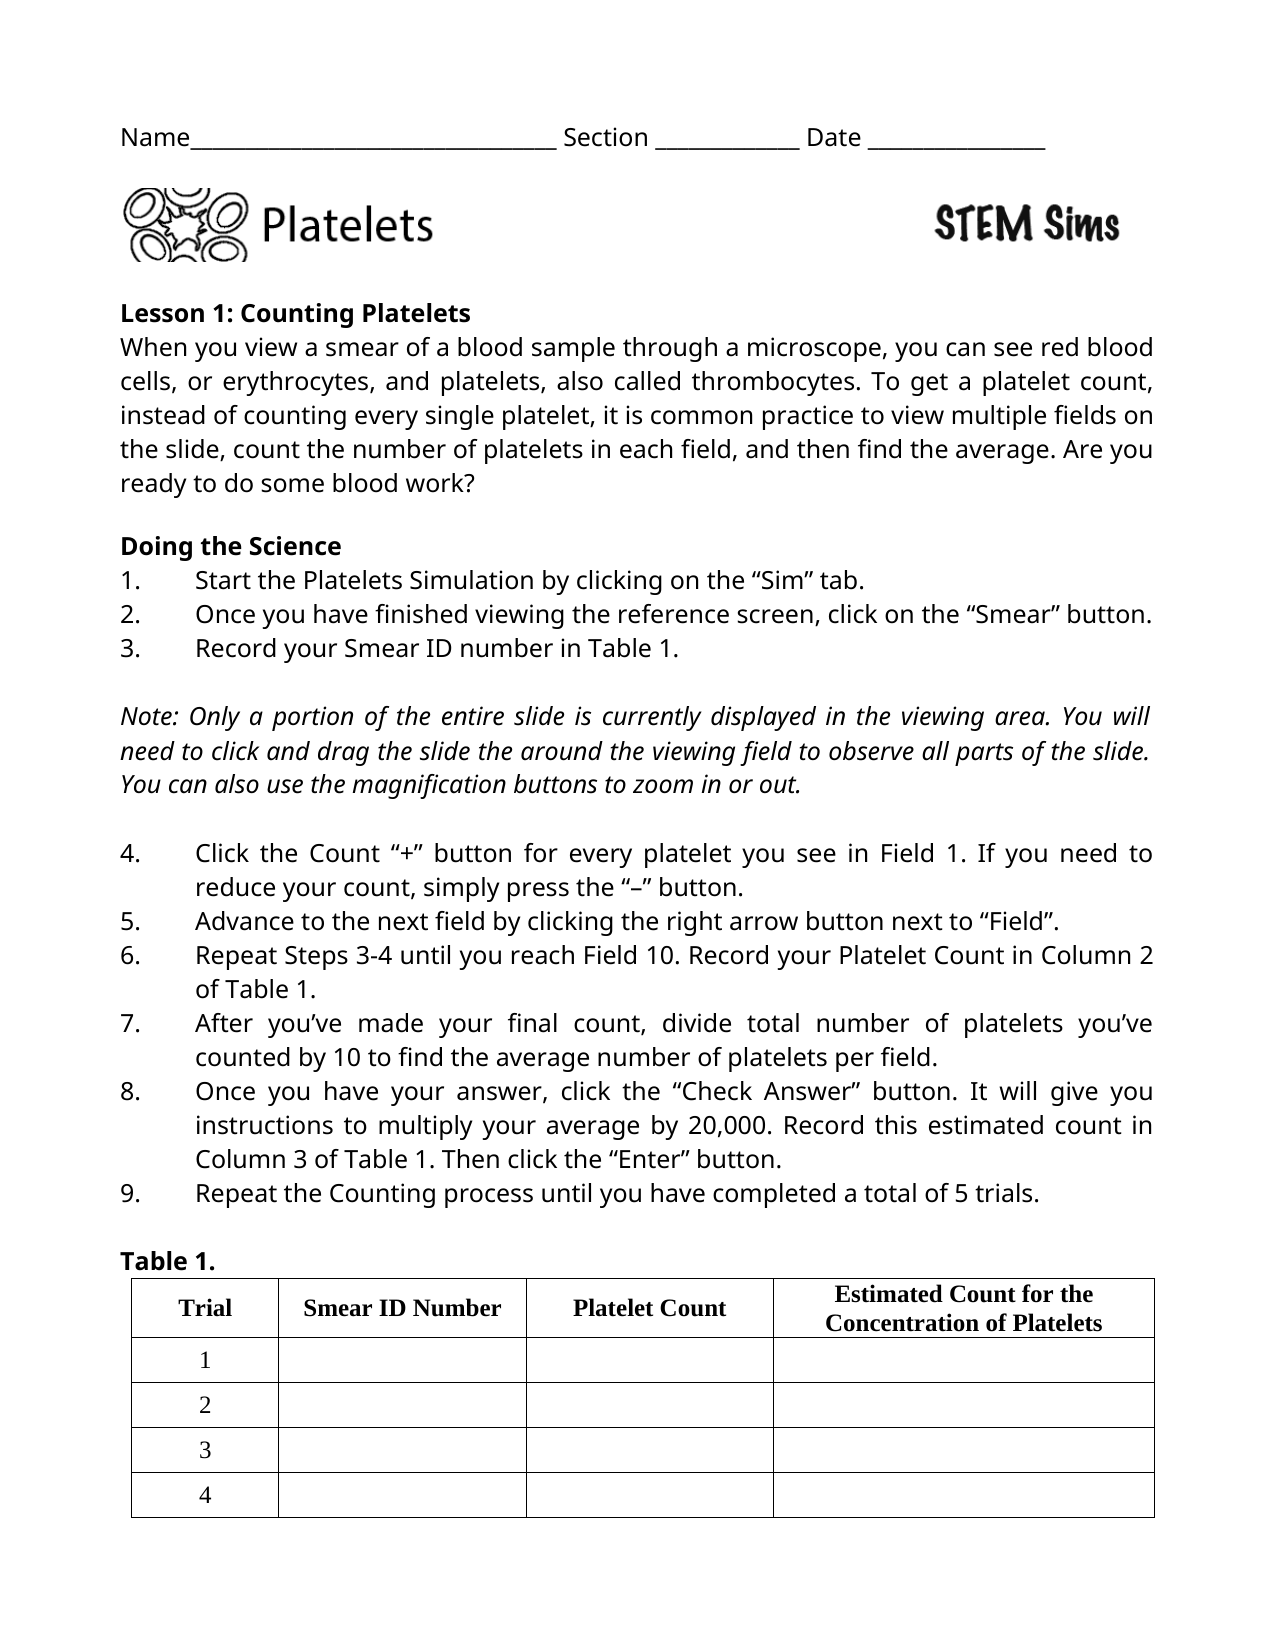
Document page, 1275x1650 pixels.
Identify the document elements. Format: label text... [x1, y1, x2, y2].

table_cell [774, 1428, 1154, 1472]
table_cell [279, 1428, 526, 1472]
text 1. Start the Platelets Simulation by clicking on the “Sim” tab. [120, 563, 1155, 597]
table_cell 4 [132, 1473, 278, 1517]
table_cell 2 [132, 1383, 278, 1427]
text 8. Once you have your answer, click the “Check Answer” button. It will give you instructions to multiply your average by 20,000. Record this estimated count in Column 3 of Table 1. Then click the “Enter” button. [120, 1074, 1155, 1176]
table_cell [774, 1473, 1154, 1517]
table_header Estimated Count for the Concentration of Platelets [774, 1279, 1154, 1337]
table_cell [527, 1338, 773, 1382]
text Lesson 1: Counting Platelets [120, 296, 1155, 330]
table_header Trial [132, 1279, 278, 1337]
text 5. Advance to the next field by clicking the right arrow button next to “Field”. [120, 903, 1155, 937]
table_cell [527, 1473, 773, 1517]
table_header Platelet Count [527, 1279, 773, 1337]
text Note: Only a portion of the entire slide is currently displayed in the viewing area. You will need to click and drag the slide the around the viewing field to observe all parts of the slide. You can also use the magnification buttons to zoom in or out. [120, 699, 1155, 801]
text 9. Repeat the Counting process until you have completed a total of 5 trials. [120, 1176, 1155, 1210]
table_cell [279, 1473, 526, 1517]
table_cell [774, 1383, 1154, 1427]
table_cell 3 [132, 1428, 278, 1472]
table_cell [527, 1383, 773, 1427]
table_cell 1 [132, 1338, 278, 1382]
text Doing the Science [120, 529, 1155, 563]
table_header Smear ID Number [279, 1279, 526, 1337]
text 2. Once you have finished viewing the reference screen, click on the “Smear” button. [120, 597, 1155, 631]
text When you view a smear of a blood sample through a microscope, you can see red blood cells, or erythrocytes, and platelets, also called thrombocytes. To get a platelet count, instead of counting every single platelet, it is common practice to view multiple fields on the slide, count the number of platelets in each field, and then find the average. Are you ready to do some blood work? [120, 330, 1155, 500]
picture [120, 188, 1154, 262]
text Name_________________________________ Section _____________ Date ________________ [120, 120, 1155, 154]
table_cell [527, 1428, 773, 1472]
table_cell [279, 1383, 526, 1427]
text 7. After you’ve made your final count, divide total number of platelets you’ve counted by 10 to find the average number of platelets per field. [120, 1006, 1155, 1074]
text 4. Click the Count “+” button for every platelet you see in Field 1. If you need to reduce your count, simply press the “–” button. [120, 835, 1155, 903]
table_cell [279, 1338, 526, 1382]
text 3. Record your Smear ID number in Table 1. [120, 631, 1155, 665]
table_cell [774, 1338, 1154, 1382]
text 6. Repeat Steps 3-4 until you reach Field 10. Record your Platelet Count in Column 2 of Table 1. [120, 937, 1155, 1006]
text Table 1. [120, 1244, 1155, 1278]
